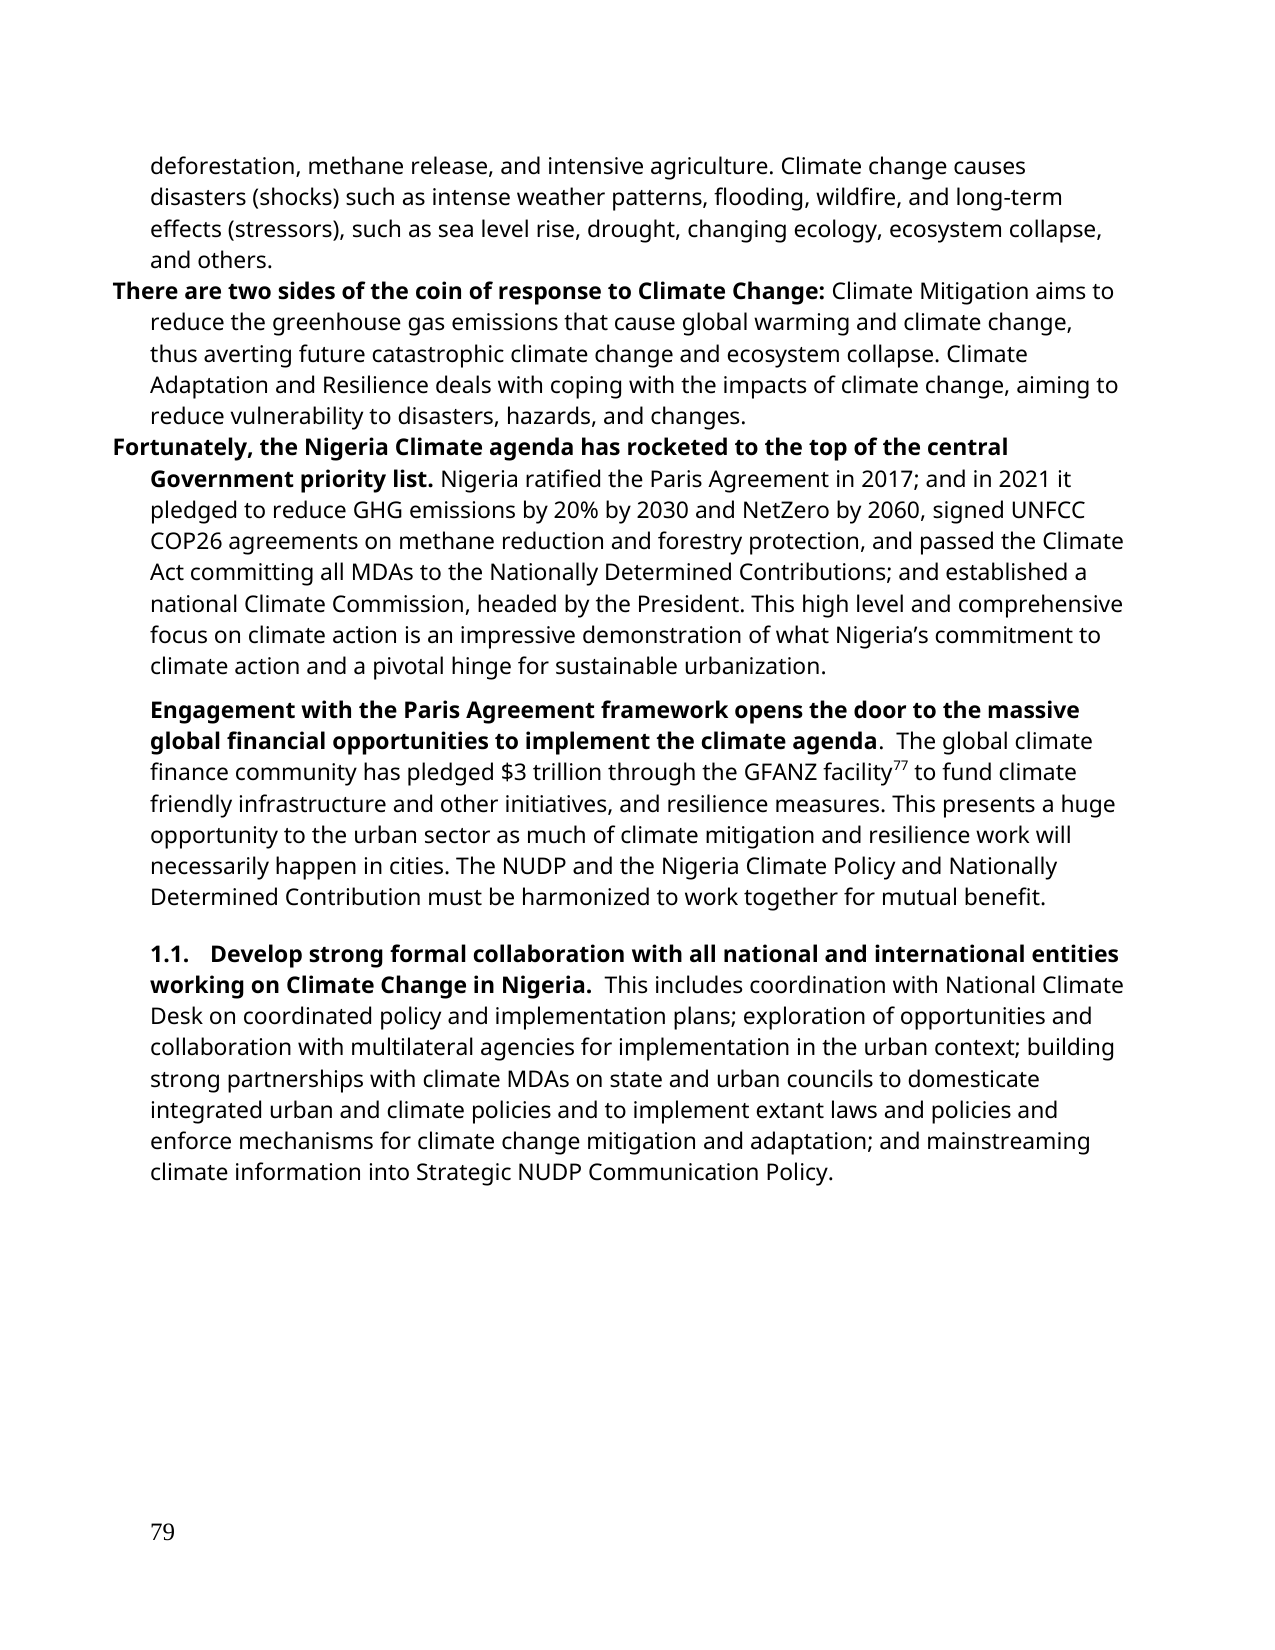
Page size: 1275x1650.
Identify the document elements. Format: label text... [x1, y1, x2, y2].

text Engagement with the Paris Agreement framework opens the door to the massive global financial opportunities to implement the climate agenda. The global climate finance community has pledged $3 trillion through the GFANZ facility to fund climate friendly infrastructure and other initiatives, and resilience measures. This presents a huge opportunity to the urban sector as much of climate mitigation and resilience work will necessarily happen in cities. The NUDP and the Nigeria Climate Policy and Nationally Determined Contribution must be harmonized to work together for mutual benefit. [150, 694, 1125, 912]
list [112, 150, 1125, 275]
list There are two sides of the coin of response to Climate Change: Climate Mitigation aims to reduce the greenhouse gas emissions that cause global warming and climate change, thus averting future catastrophic climate change and ecosystem collapse. Climate Adaptation and Resilience deals with coping with the impacts of climate change, aiming to reduce vulnerability to disasters, hazards, and changes. [112, 275, 1125, 431]
list Fortunately, the Nigeria Climate agenda has rocketed to the top of the central Government priority list. Nigeria ratified the Paris Agreement in 2017; and in 2021 it pledged to reduce GHG emissions by 20% by 2030 and NetZero by 2060, signed UNFCC COP26 agreements on methane reduction and forestry protection, and passed the Climate Act committing all MDAs to the Nationally Determined Contributions; and established a national Climate Commission, headed by the President. This high level and comprehensive focus on climate action is an impressive demonstration of what Nigeria’s commitment to climate action and a pivotal hinge for sustainable urbanization. [112, 431, 1125, 681]
list Develop strong formal collaboration with all national and international entities working on Climate Change in Nigeria. This includes coordination with National Climate Desk on coordinated policy and implementation plans; exploration of opportunities and collaboration with multilateral agencies for implementation in the urban context; building strong partnerships with climate MDAs on state and urban councils to domesticate integrated urban and climate policies and to implement extant laws and policies and enforce mechanisms for climate change mitigation and adaptation; and mainstreaming climate information into Strategic NUDP Communication Policy. [150, 937, 1125, 1187]
